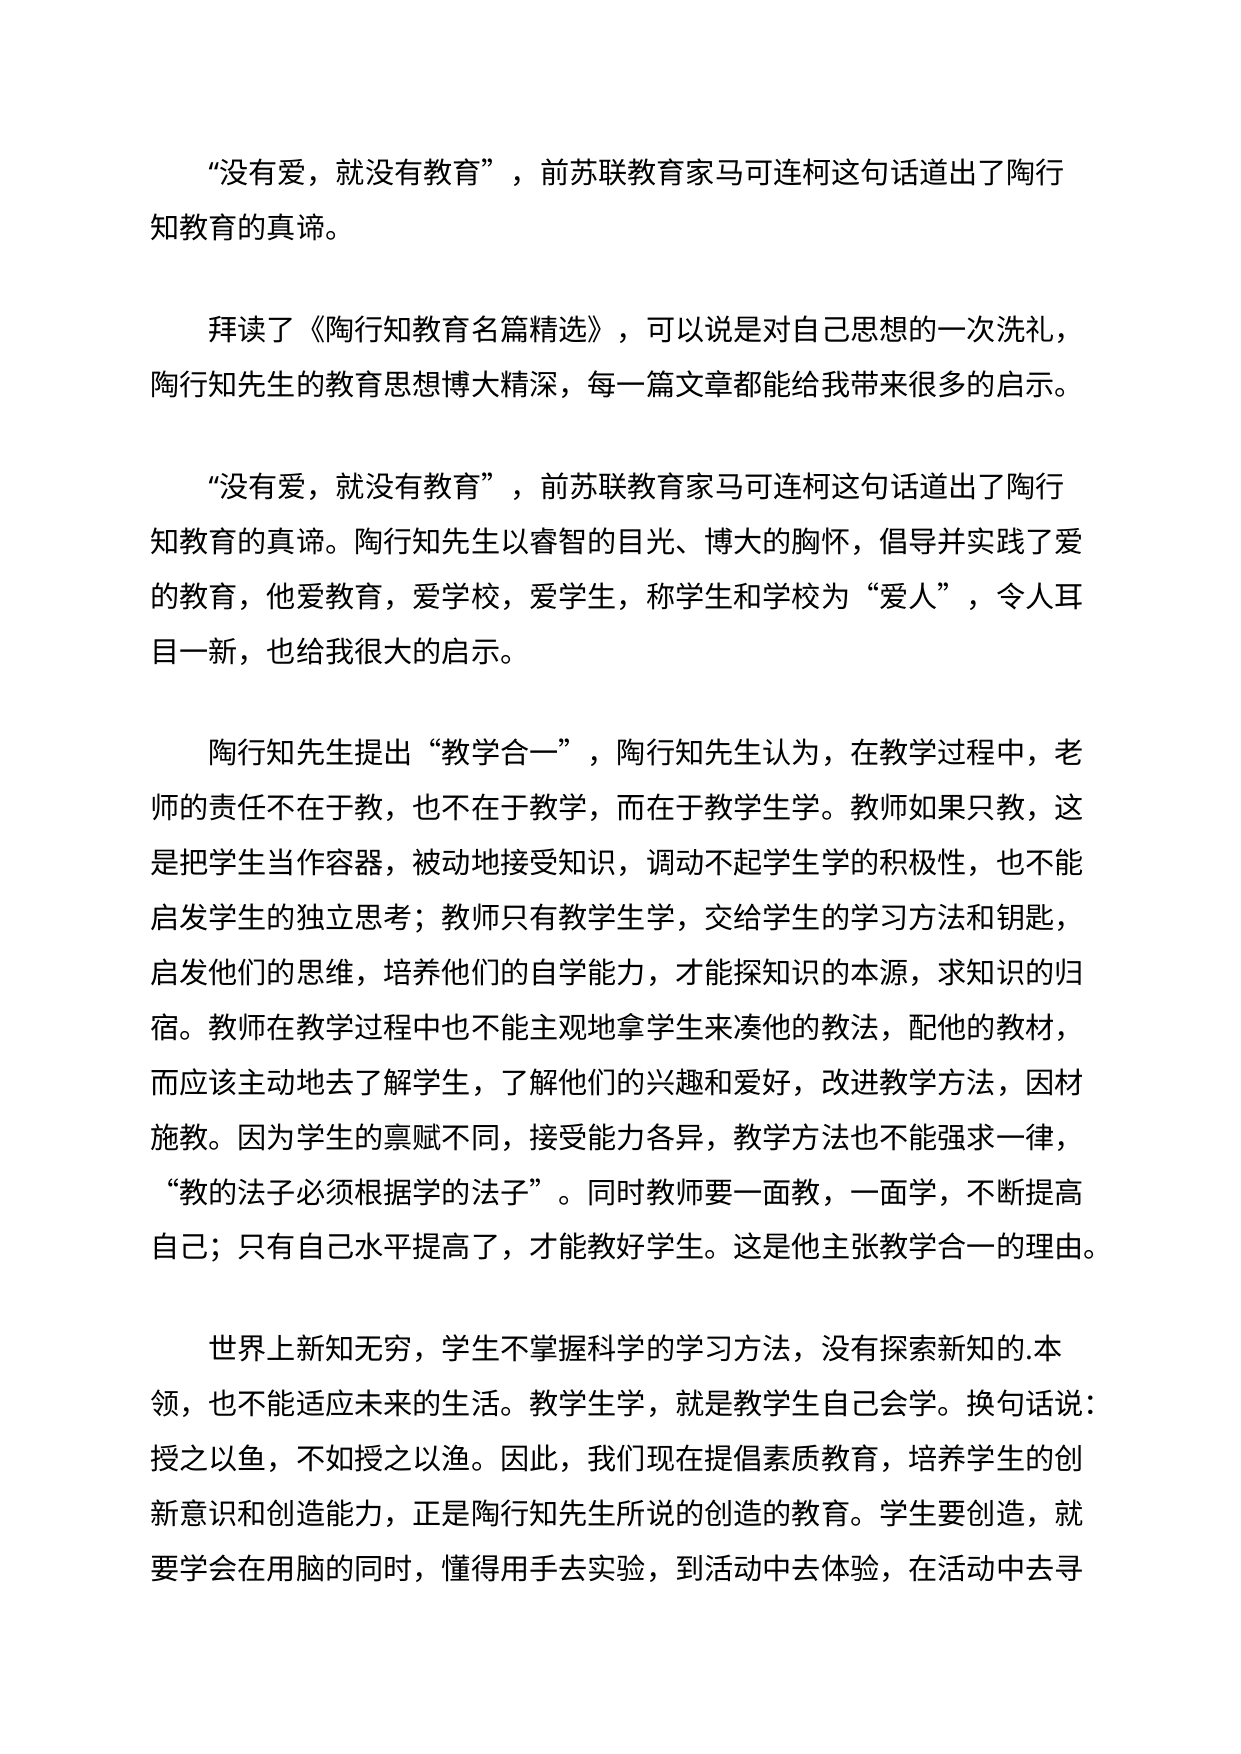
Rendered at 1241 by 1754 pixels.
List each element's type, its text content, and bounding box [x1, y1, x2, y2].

text 拜读了《陶行知教育名篇精选》，可以说是对自己思想的一次洗礼，陶行知先生的教育思想博大精深，每一篇文章都能给我带来很多的启示。 [150, 307, 1090, 404]
text “没有爱，就没有教育”，前苏联教育家马可连柯这句话道出了陶行知教育的真谛。陶行知先生以睿智的目光、博大的胸怀，倡导并实践了爱的教育，他爱教育，爱学校，爱学生，称学生和学校为“爱人”，令人耳目一新，也给我很大的启示。 [150, 463, 1090, 671]
text 陶行知先生提出“教学合一”，陶行知先生认为，在教学过程中，老师的责任不在于教，也不在于教学，而在于教学生学。教师如果只教，这是把学生当作容器，被动地接受知识，调动不起学生学的积极性，也不能启发学生的独立思考；教师只有教学生学，交给学生的学习方法和钥匙，启发他们的思维，培养他们的自学能力，才能探知识的本源，求知识的归宿。教师在教学过程中也不能主观地拿学生来凑他的教法，配他的教材，而应该主动地去了解学生，了解他们的兴趣和爱好，改进教学方法，因材施教。因为学生的禀赋不同，接受能力各异，教学方法也不能强求一律，“教的法子必须根据学的法子”。同时教师要一面教，一面学，不断提高自己；只有自己水平提高了，才能教好学生。这是他主张教学合一的理由。 [150, 730, 1090, 1266]
text “没有爱，就没有教育”，前苏联教育家马可连柯这句话道出了陶行知教育的真谛。 [150, 150, 1090, 247]
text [150, 1326, 1090, 1588]
